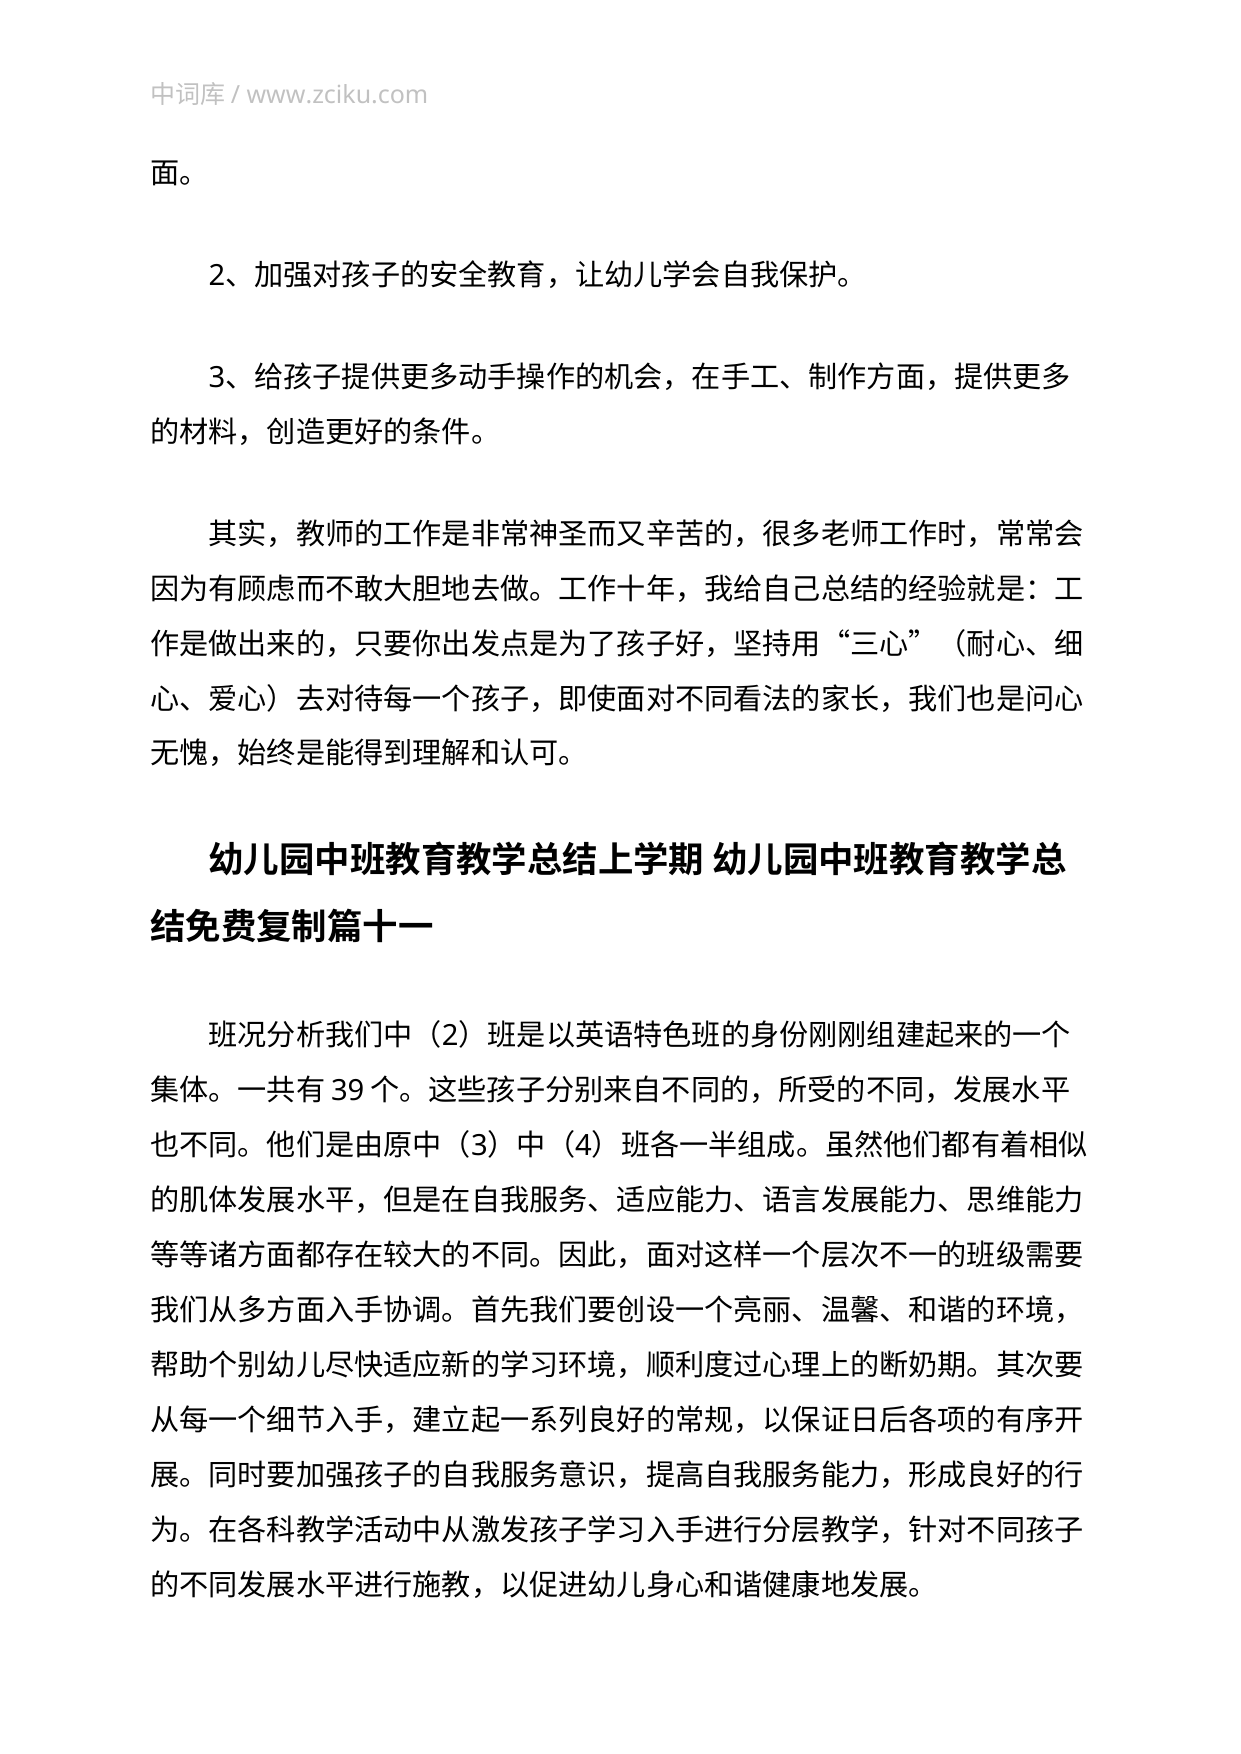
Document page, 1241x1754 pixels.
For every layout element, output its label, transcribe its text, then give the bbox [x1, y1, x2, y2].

text 其实，教师的工作是非常神圣而又辛苦的，很多老师工作时，常常会因为有顾虑而不敢大胆地去做。工作十年，我给自己总结的经验就是：工作是做出来的，只要你出发点是为了孩子好，坚持用“三心”（耐心、细心、爱心）去对待每一个孩子，即使面对不同看法的家长，我们也是问心无愧，始终是能得到理解和认可。 [150, 511, 1090, 772]
text 班况分析我们中（2）班是以英语特色班的身份刚刚组建起来的一个集体。一共有39个。这些孩子分别来自不同的，所受的不同，发展水平也不同。他们是由原中（3）中（4）班各一半组成。虽然他们都有着相似的肌体发展水平，但是在自我服务、适应能力、语言发展能力、思维能力等等诸方面都存在较大的不同。因此，面对这样一个层次不一的班级需要我们从多方面入手协调。首先我们要创设一个亮丽、温馨、和谐的环境，帮助个别幼儿尽快适应新的学习环境，顺利度过心理上的断奶期。其次要从每一个细节入手，建立起一系列良好的常规，以保证日后各项的有序开展。同时要加强孩子的自我服务意识，提高自我服务能力，形成良好的行为。在各科教学活动中从激发孩子学习入手进行分层教学，针对不同孩子的不同发展水平进行施教，以促进幼儿身心和谐健康地发展。 [150, 1012, 1090, 1603]
text 幼儿园中班教育教学总结上学期 幼儿园中班教育教学总结免费复制篇十一 [150, 832, 1090, 950]
text 2、加强对孩子的安全教育，让幼儿学会自我保护。 [150, 252, 1090, 294]
text 3、给孩子提供更多动手操作的机会，在手工、制作方面，提供更多的材料，创造更好的条件。 [150, 354, 1090, 451]
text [150, 150, 1090, 192]
